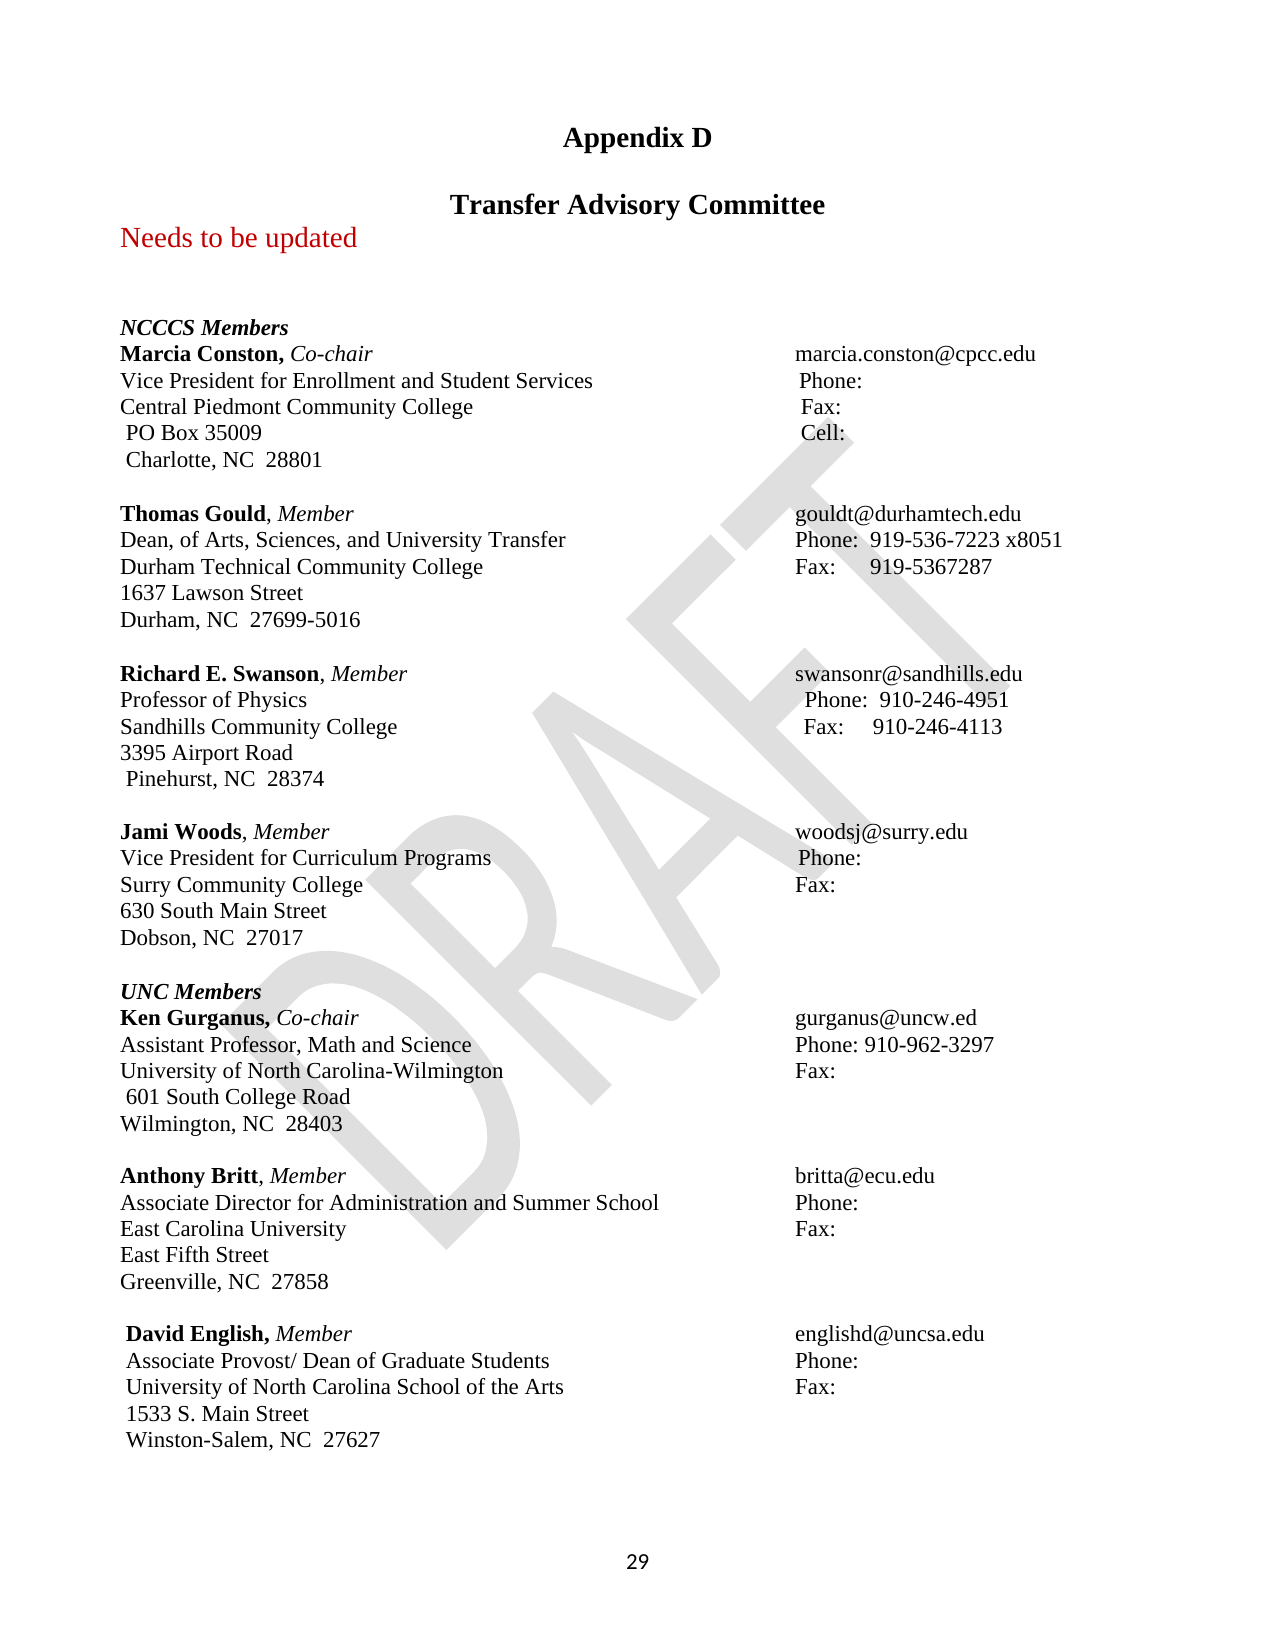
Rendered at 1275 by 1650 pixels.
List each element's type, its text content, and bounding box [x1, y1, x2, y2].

text Durham Technical Community College Fax: 919-5367287 [120, 553, 1155, 579]
text Marcia Conston, Co-chair marcia.conston@cpcc.edu [120, 340, 1155, 367]
text Greenville, NC 27858 [120, 1268, 1155, 1294]
text 1533 S. Main Street [120, 1399, 1155, 1426]
text Ken Gurganus, Co-chair gurganus@uncw.ed [120, 1004, 1155, 1031]
text Professor of Physics Phone: 910-246-4951 [120, 686, 1155, 713]
text East Fifth Street [120, 1241, 1155, 1268]
text 3395 Airport Road [120, 739, 1155, 765]
text PO Box 35009 Cell: [120, 419, 1155, 446]
text University of North Carolina-Wilmington Fax: [120, 1057, 1155, 1083]
text Surry Community College Fax: [120, 871, 1155, 897]
text Anthony Britt, Member britta@ecu.edu [120, 1162, 1155, 1189]
text 601 South College Road [120, 1083, 1155, 1110]
text Assistant Professor, Math and Science Phone: 910-962-3297 [120, 1031, 1155, 1057]
text Dean, of Arts, Sciences, and University Transfer Phone: 919-536-7223 x8051 [120, 527, 1155, 553]
text Central Piedmont Community College Fax: [120, 393, 1155, 419]
text Jami Woods, Member woodsj@surry.edu [120, 818, 1155, 844]
text Durham, NC 27699-5016 [120, 606, 1155, 632]
text Dobson, NC 27017 [120, 923, 1155, 950]
text Vice President for Curriculum Programs Phone: [120, 844, 1155, 871]
text 1637 Lawson Street [120, 579, 1155, 606]
text UNC Members [120, 978, 1155, 1004]
text Appendix D [120, 120, 1155, 153]
text David English, Member englishd@uncsa.edu [120, 1321, 1155, 1347]
text 630 South Main Street [120, 897, 1155, 923]
text Richard E. Swanson, Member swansonr@sandhills.edu [120, 660, 1155, 686]
text University of North Carolina School of the Arts Fax: [120, 1373, 1155, 1399]
text Associate Director for Administration and Summer School Phone: East Carolina University Fax: [120, 1189, 1155, 1241]
text Sandhills Community College Fax: 910-246-4113 [120, 713, 1155, 739]
text Vice President for Enrollment and Student Services Phone: [120, 367, 1155, 393]
text Transfer Advisory Committee [120, 187, 1155, 221]
text Needs to be updated [120, 221, 1155, 254]
text Associate Provost/ Dean of Graduate Students Phone: [120, 1347, 1155, 1373]
text Wilmington, NC 28403 [120, 1110, 1155, 1136]
text Pinehurst, NC 28374 [120, 765, 1155, 792]
text Winston-Salem, NC 27627 [120, 1426, 1155, 1452]
text NCCCS Members [120, 314, 1155, 340]
text Charlotte, NC 28801 [120, 446, 1155, 472]
text Thomas Gould, Member gouldt@durhamtech.edu [120, 500, 1155, 527]
